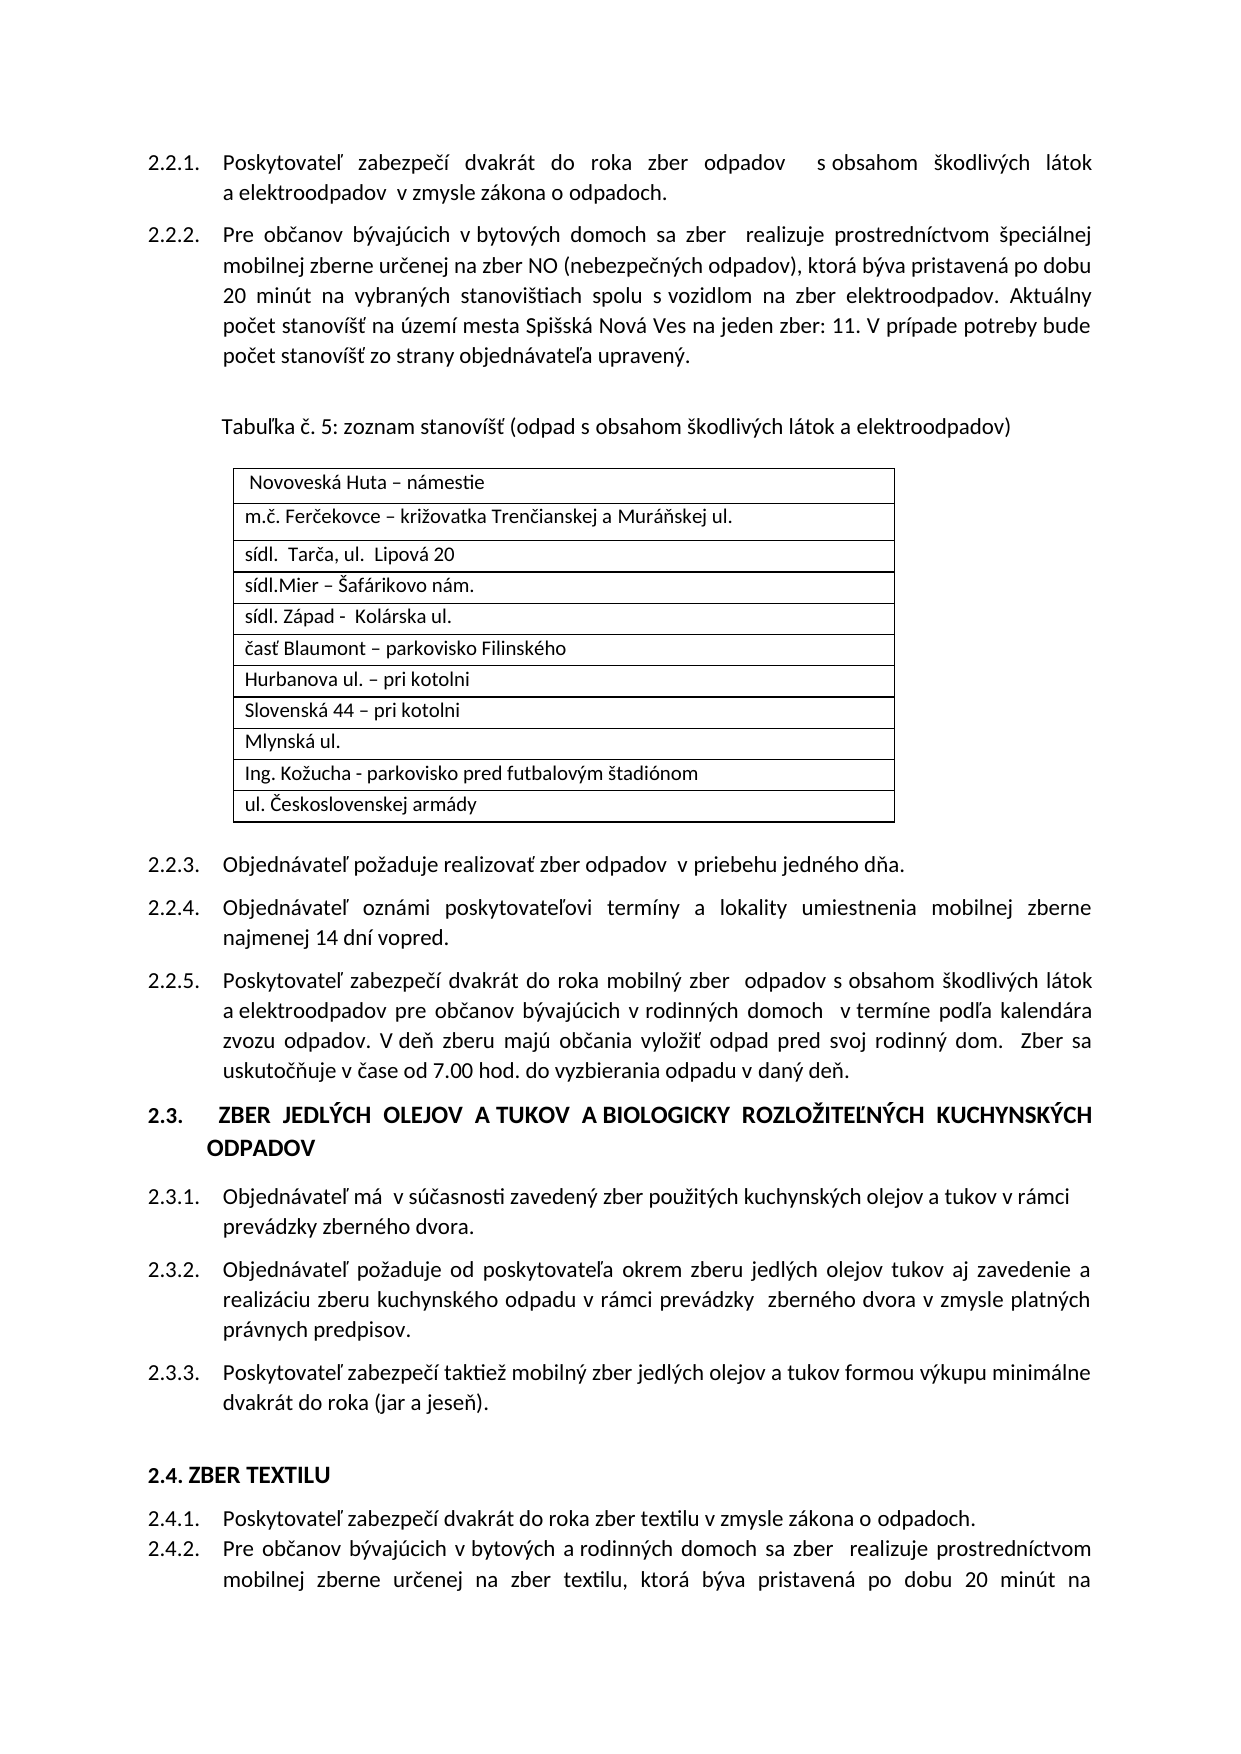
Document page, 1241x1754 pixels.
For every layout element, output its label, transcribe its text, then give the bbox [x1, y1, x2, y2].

table_cell sídl. Tarča, ul. Lipová 20 [234, 541, 894, 571]
list Poskytovateľ zabezpečí taktiež mobilný zber jedlých olejov a tukov formou výkupu minimálne dvakrát do roka (jar a jeseň). [148, 1358, 1093, 1416]
table_cell Mlynská ul. [234, 729, 894, 759]
text Tabuľka č. 5: zoznam stanovíšť (odpad s obsahom škodlivých látok a elektroodpadov) [148, 412, 1093, 440]
table_cell m.č. Ferčekovce – križovatka Trenčianskej a Muráňskej ul. [234, 504, 894, 540]
table_cell sídl.Mier – Šafárikovo nám. [234, 573, 894, 603]
table_cell časť Blaumont – parkovisko Filinského [234, 635, 894, 665]
list Pre občanov bývajúcich v bytových domoch sa zber realizuje prostredníctvom špeciálnej mobilnej zberne určenej na zber NO (nebezpečných odpadov), ktorá býva pristavená po dobu 20 minút na vybraných stanovištiach spolu s vozidlom na zber elektroodpadov. Aktuálny počet stanovíšť na území mesta Spišská Nová Ves na jeden zber: 11. V prípade potreby bude počet stanovíšť zo strany objednávateľa upravený. [148, 221, 1093, 369]
table_cell ul. Československej armády [234, 791, 894, 821]
list Objednávateľ požaduje od poskytovateľa okrem zberu jedlých olejov tukov aj zavedenie a realizáciu zberu kuchynského odpadu v rámci prevádzky zberného dvora v zmysle platných právnych predpisov. [148, 1255, 1093, 1343]
table_cell Ing. Kožucha - parkovisko pred futbalovým štadiónom [234, 760, 894, 790]
list ZBER TEXTILU [148, 1459, 1093, 1489]
table_cell Slovenská 44 – pri kotolni [234, 698, 894, 728]
list Objednávateľ má v súčasnosti zavedený zber použitých kuchynských olejov a tukov v rámci prevádzky zberného dvora. [148, 1182, 1093, 1240]
list Poskytovateľ zabezpečí dvakrát do roka mobilný zber odpadov s obsahom škodlivých látok a elektroodpadov pre občanov bývajúcich v rodinných domoch v termíne podľa kalendára zvozu odpadov. V deň zberu majú občania vyložiť odpad pred svoj rodinný dom. Zber sa uskutočňuje v čase od 7.00 hod. do vyzbierania odpadu v daný deň. [148, 966, 1093, 1085]
table_cell Hurbanova ul. – pri kotolni [234, 666, 894, 696]
list Poskytovateľ zabezpečí dvakrát do roka zber odpadov s obsahom škodlivých látok a elektroodpadov v zmysle zákona o odpadoch. [148, 148, 1093, 206]
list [148, 1534, 1093, 1593]
list ZBER jedlých olejov a tukov a biologicky rozložiteľných kuchynských odpadov [148, 1099, 1093, 1163]
table_cell sídl. Západ - Kolárska ul. [234, 604, 894, 634]
list Objednávateľ požaduje realizovať zber odpadov v priebehu jedného dňa. [148, 850, 1093, 878]
list Objednávateľ oznámi poskytovateľovi termíny a lokality umiestnenia mobilnej zberne najmenej 14 dní vopred. [148, 893, 1093, 951]
table_header Novoveská Huta – námestie [234, 469, 894, 503]
list Poskytovateľ zabezpečí dvakrát do roka zber textilu v zmysle zákona o odpadoch. [148, 1504, 1093, 1532]
